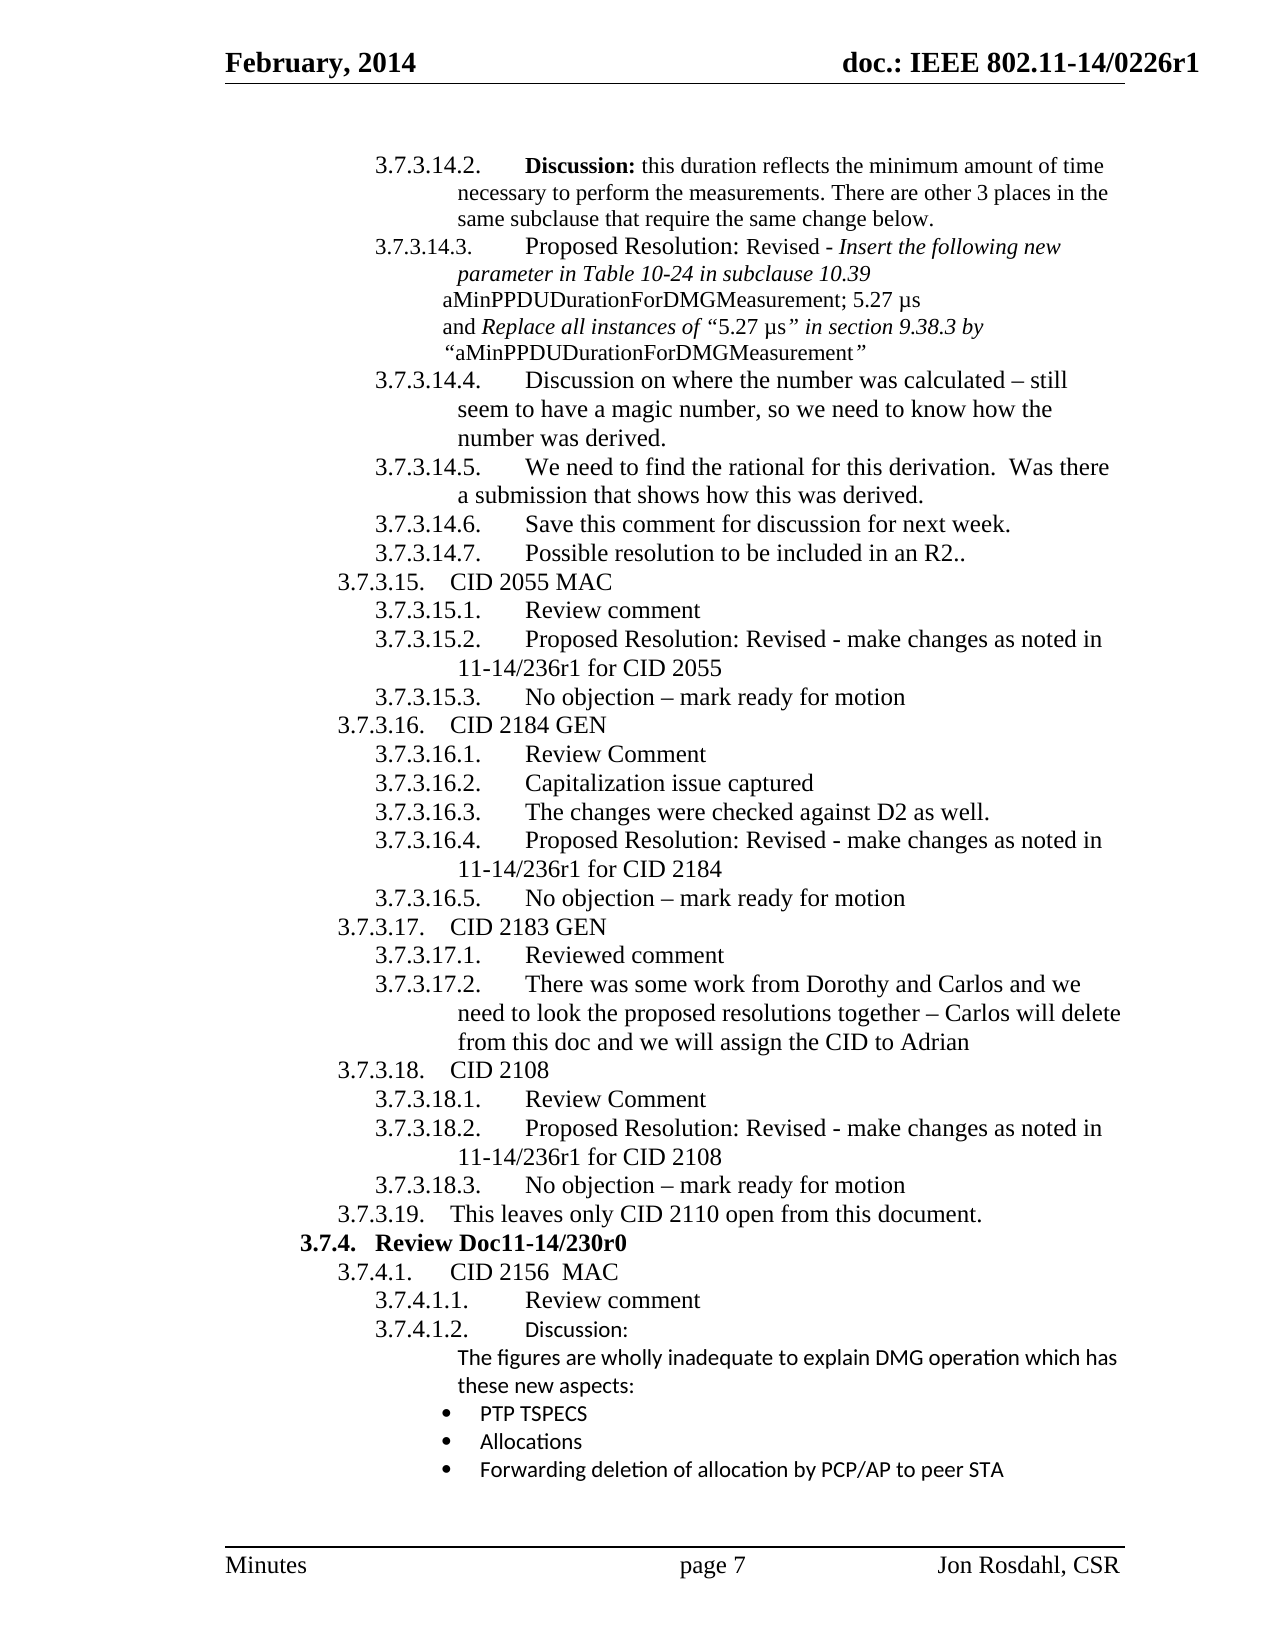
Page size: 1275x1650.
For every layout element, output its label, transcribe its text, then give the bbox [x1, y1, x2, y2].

list Reviewed comment [375, 941, 1125, 969]
list Proposed Resolution: Revised - Insert the following new parameter in Table 10-24 in subclause 10.39 [375, 231, 1125, 287]
list No objection – mark ready for motion [375, 1171, 1125, 1199]
list CID 2108 [337, 1056, 1125, 1084]
list Discussion on where the number was calculated – still seem to have a magic number, so we need to know how the number was derived. [375, 366, 1125, 452]
list The changes were checked against D2 as well. [375, 797, 1125, 826]
list No objection – mark ready for motion [375, 682, 1125, 711]
list Proposed Resolution: Revised - make changes as noted in 11-14/236r1 for CID 2108 [375, 1113, 1125, 1171]
list This leaves only CID 2110 open from this document. [337, 1199, 1125, 1228]
list Review Comment [375, 739, 1125, 768]
list Discussion: [375, 1314, 1125, 1343]
list Proposed Resolution: Revised - make changes as noted in 11-14/236r1 for CID 2184 [375, 826, 1125, 883]
list Allocations [442, 1427, 1125, 1456]
list CID 2184 GEN [337, 711, 1125, 739]
list Capitalization issue captured [375, 768, 1125, 797]
list Possible resolution to be included in an R2.. [375, 538, 1125, 567]
list We need to find the rational for this derivation. Was there a submission that shows how this was derived. [375, 452, 1125, 509]
list Review Comment [375, 1084, 1125, 1113]
list Review comment [375, 1286, 1125, 1314]
list There was some work from Dorothy and Carlos and we need to look the proposed resolutions together – Carlos will delete from this doc and we will assign the CID to Adrian [375, 969, 1125, 1056]
list CID 2055 MAC [337, 567, 1125, 596]
list aMinPPDUDurationForDMGMeasurement; 5.27 µs [442, 287, 1125, 313]
list No objection – mark ready for motion [375, 883, 1125, 912]
list Review comment [375, 596, 1125, 624]
list PTP TSPECS [442, 1399, 1125, 1427]
list The figures are wholly inadequate to explain DMG operation which has these new aspects: [457, 1343, 1125, 1399]
list Discussion: this duration reflects the minimum amount of time necessary to perform the measurements. There are other 3 places in the same subclause that require the same change below. [375, 150, 1125, 231]
list Proposed Resolution: Revised - make changes as noted in 11-14/236r1 for CID 2055 [375, 624, 1125, 682]
list Forwarding deletion of allocation by PCP/AP to peer STA [442, 1456, 1125, 1483]
list CID 2183 GEN [337, 912, 1125, 941]
list Review Doc11-14/230r0 [300, 1228, 1125, 1257]
list Save this comment for discussion for next week. [375, 509, 1125, 538]
list CID 2156 MAC [337, 1257, 1125, 1286]
list and Replace all instances of “5.27 µs” in section 9.38.3 by “aMinPPDUDurationForDMGMeasurement” [442, 313, 1125, 366]
